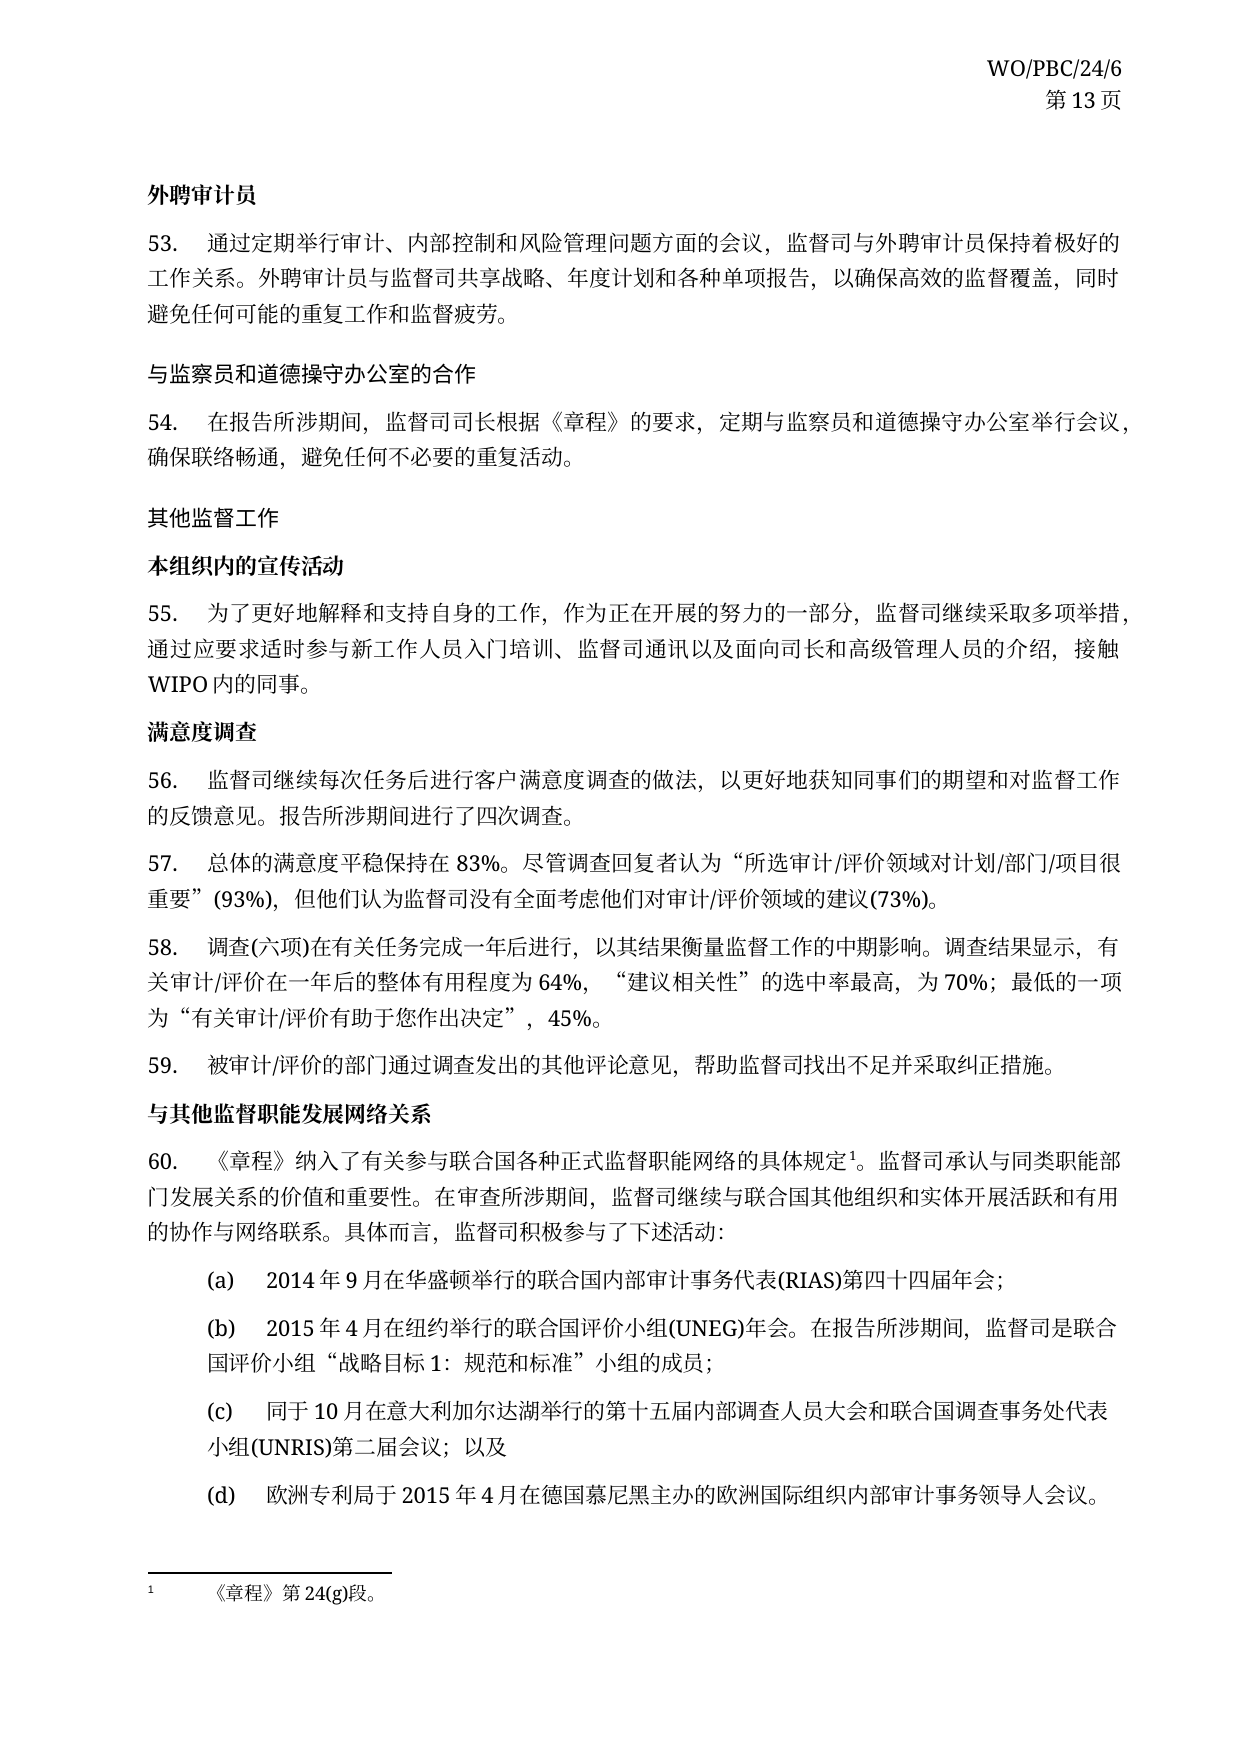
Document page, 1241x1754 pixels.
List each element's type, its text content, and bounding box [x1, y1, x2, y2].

list 被审计/评价的部门通过调查发出的其他评论意见，帮助监督司找出不足并采取纠正措施。 [148, 1045, 1122, 1080]
list 为了更好地解释和支持自身的工作，作为正在开展的努力的一部分，监督司继续采取多项举措，通过应要求适时参与新工作人员入门培训、监督司通讯以及面向司长和高级管理人员的介绍，接触WIPO内的同事。 [148, 593, 1122, 699]
subtitle 本组织内的宣传活动 [148, 545, 1122, 580]
subtitle 与其他监督职能发展网络关系 [148, 1093, 1122, 1128]
subtitle 与监察员和道德操守办公室的合作 [148, 353, 1122, 389]
subtitle 外聘审计员 [148, 174, 1122, 209]
subtitle 满意度调查 [148, 712, 1122, 747]
subtitle 其他监督工作 [148, 497, 1122, 532]
list 在报告所涉期间，监督司司长根据《章程》的要求，定期与监察员和道德操守办公室举行会议，确保联络畅通，避免任何不必要的重复活动。 [148, 401, 1122, 472]
list 通过定期举行审计、内部控制和风险管理问题方面的会议，监督司与外聘审计员保持着极好的工作关系。外聘审计员与监督司共享战略、年度计划和各种单项报告，以确保高效的监督覆盖，同时避免任何可能的重复工作和监督疲劳。 [148, 222, 1122, 328]
list 欧洲专利局于2015年4月在德国慕尼黑主办的欧洲国际组织内部审计事务领导人会议。 [207, 1474, 1122, 1509]
list 2014年9月在华盛顿举行的联合国内部审计事务代表(RIAS)第四十四届年会； [207, 1259, 1122, 1295]
list 总体的满意度平稳保持在83%。尽管调查回复者认为“所选审计/评价领域对计划/部门/项目很重要”(93%)，但他们认为监督司没有全面考虑他们对审计/评价领域的建议(73%)。 [148, 843, 1122, 914]
list 同于10月在意大利加尔达湖举行的第十五届内部调查人员大会和联合国调查事务处代表小组(UNRIS)第二届会议；以及 [207, 1391, 1122, 1462]
list 《章程》纳入了有关参与联合国各种正式监督职能网络的具体规定。监督司承认与同类职能部门发展关系的价值和重要性。在审查所涉期间，监督司继续与联合国其他组织和实体开展活跃和有用的协作与网络联系。具体而言，监督司积极参与了下述活动： [148, 1141, 1122, 1247]
list 监督司继续每次任务后进行客户满意度调查的做法，以更好地获知同事们的期望和对监督工作的反馈意见。报告所涉期间进行了四次调查。 [148, 759, 1122, 830]
list 调查(六项)在有关任务完成一年后进行，以其结果衡量监督工作的中期影响。调查结果显示，有关审计/评价在一年后的整体有用程度为64%，“建议相关性”的选中率最高，为70%；最低的一项为“有关审计/评价有助于您作出决定”，45%。 [148, 926, 1122, 1032]
list 2015年4月在纽约举行的联合国评价小组(UNEG)年会。在报告所涉期间，监督司是联合国评价小组“战略目标1：规范和标准”小组的成员； [207, 1307, 1122, 1378]
